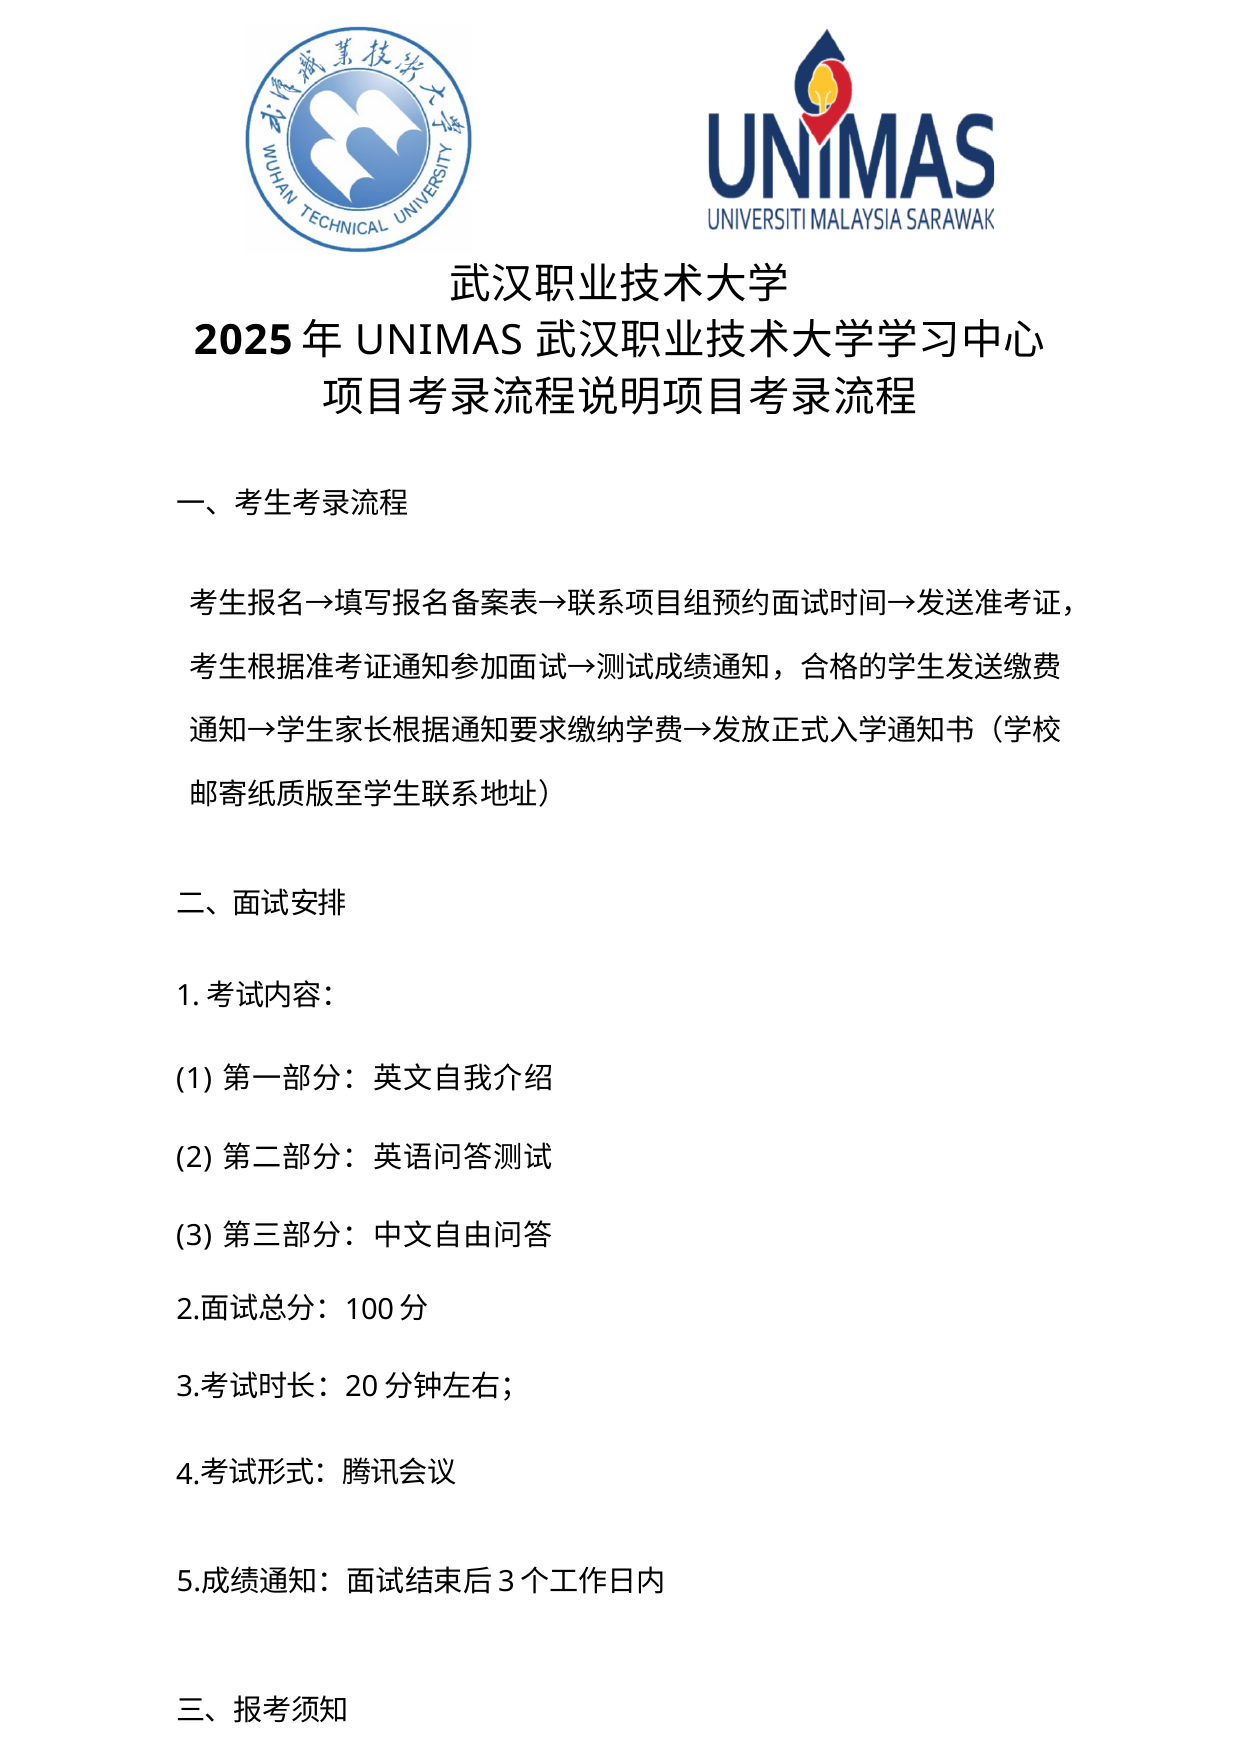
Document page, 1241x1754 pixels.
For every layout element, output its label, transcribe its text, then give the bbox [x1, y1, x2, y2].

text 二、面试安排 [176, 880, 1063, 922]
text 4.考试形式：腾讯会议 [176, 1448, 1063, 1521]
text 一、考生考录流程 [176, 482, 1063, 521]
text 3.考试时长：20分钟左右； [176, 1362, 1063, 1408]
text 三、报考须知 [176, 1690, 1063, 1729]
text (3) 第三部分：中文自由问答 [176, 1212, 1063, 1254]
text 武汉职业技术大学 2025年 UNIMAS 武汉职业技术大学学习中心项目考录流程说明项目考录流程 [176, 253, 1063, 424]
text (2) 第二部分：英语问答测试 [176, 1133, 1063, 1176]
picture [243, 23, 474, 253]
text 考生报名→填写报名备案表→联系项目组预约面试时间→发送准考证，考生根据准考证通知参加面试→测试成绩通知，合格的学生发送缴费通知→学生家长根据通知要求缴纳学费→发放正式入学通知书（学校邮寄纸质版至学生联系地址） [189, 580, 1063, 813]
text 1. 考试内容： [176, 971, 1063, 1017]
text 5.成绩通知：面试结束后3个工作日内 [176, 1557, 1063, 1599]
text (1) 第一部分：英文自我介绍 [176, 1054, 1063, 1097]
text 2.面试总分：100分 [176, 1285, 1063, 1330]
picture [708, 29, 995, 230]
